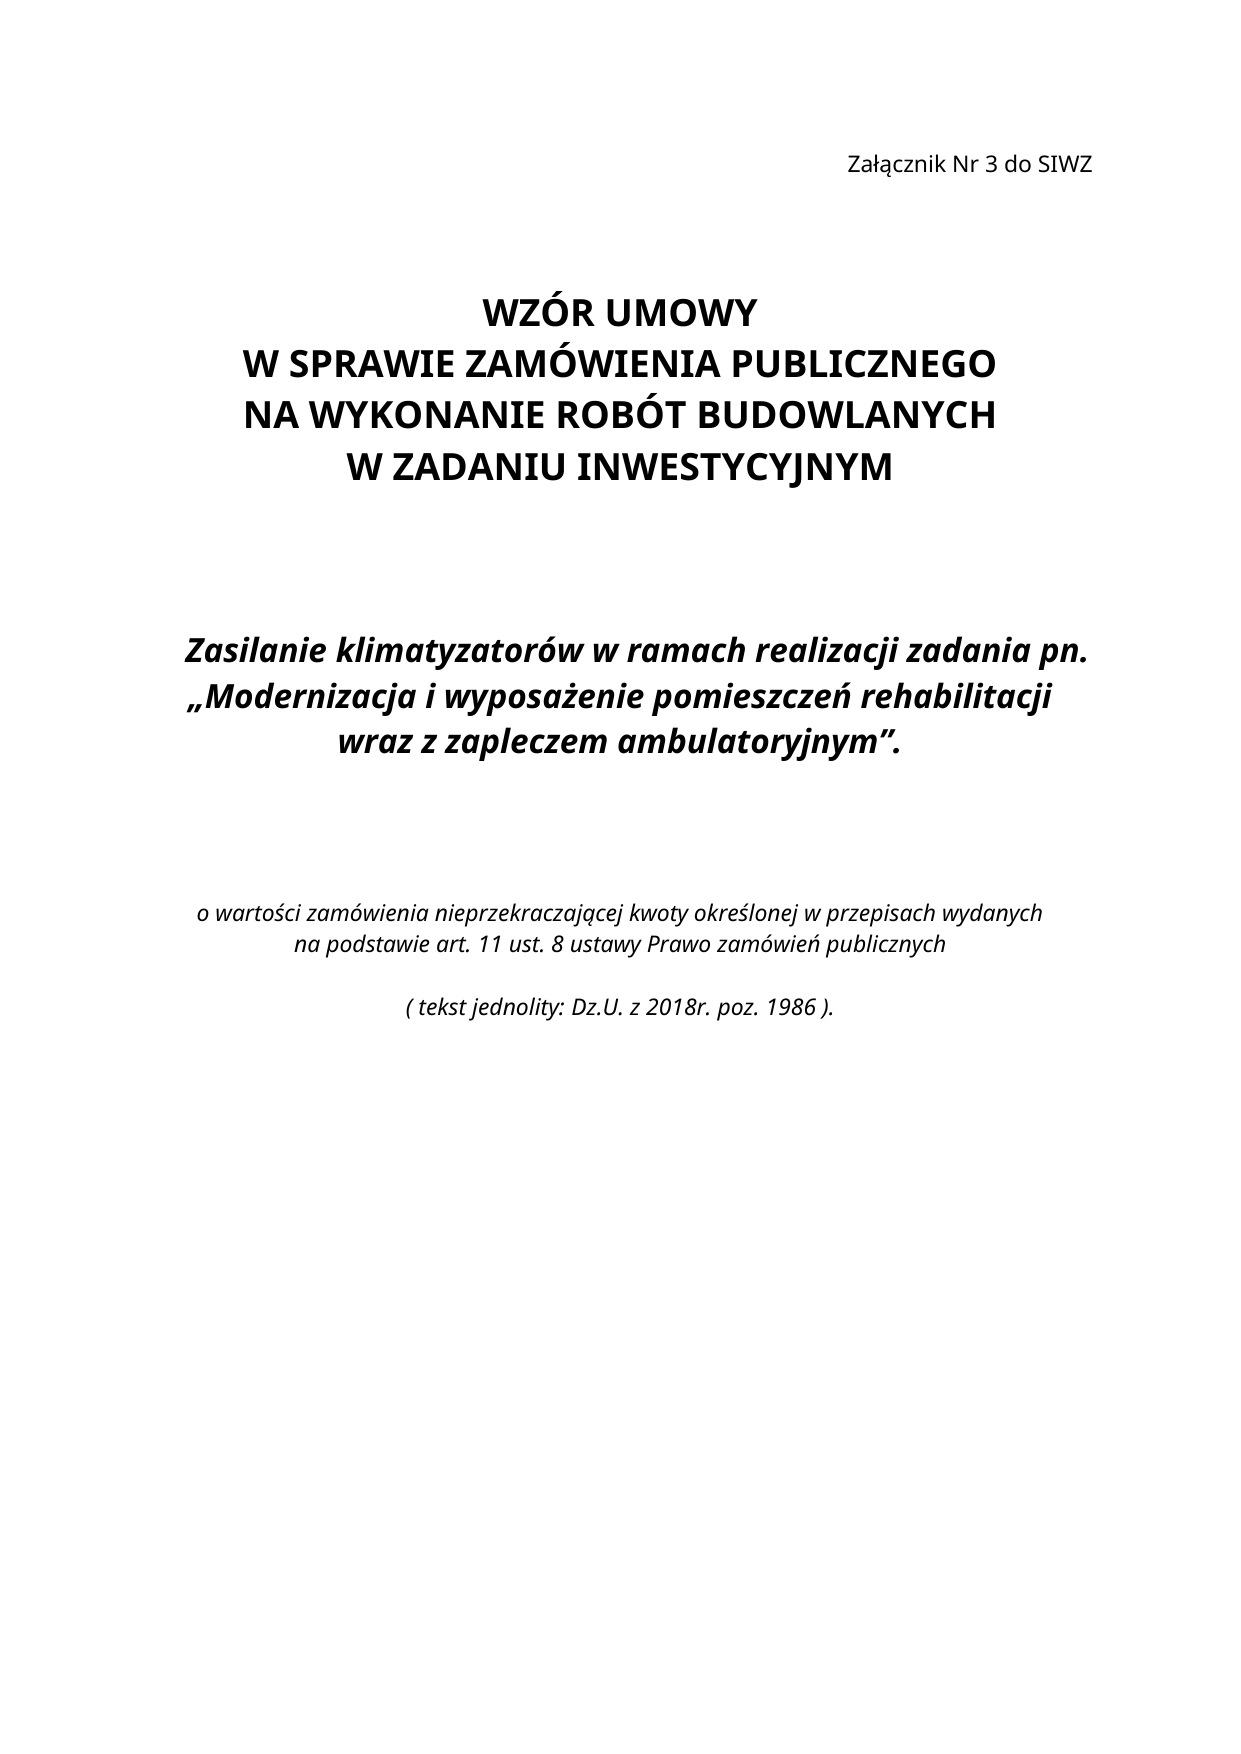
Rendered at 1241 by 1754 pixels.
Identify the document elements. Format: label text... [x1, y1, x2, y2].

text WZÓR UMOWY [148, 287, 1093, 338]
text ( tekst jednolity: Dz.U. z 2018r. poz. 1986 ). [148, 991, 1093, 1022]
text Zasilanie klimatyzatorów w ramach realizacji zadania pn. „Modernizacja i wyposażenie pomieszczeń rehabilitacji wraz z zapleczem ambulatoryjnym”. [148, 627, 1093, 763]
text W ZADANIU INWESTYCYJNYM [148, 440, 1093, 491]
text Załącznik Nr 3 do SIWZ [148, 148, 1093, 179]
text o wartości zamówienia nieprzekraczającej kwoty określonej w przepisach wydanych [148, 897, 1093, 928]
text W SPRAWIE ZAMÓWIENIA PUBLICZNEGO [148, 338, 1093, 389]
text na podstawie art. 11 ust. 8 ustawy Prawo zamówień publicznych [148, 928, 1093, 959]
text NA WYKONANIE ROBÓT BUDOWLANYCH [148, 389, 1093, 440]
